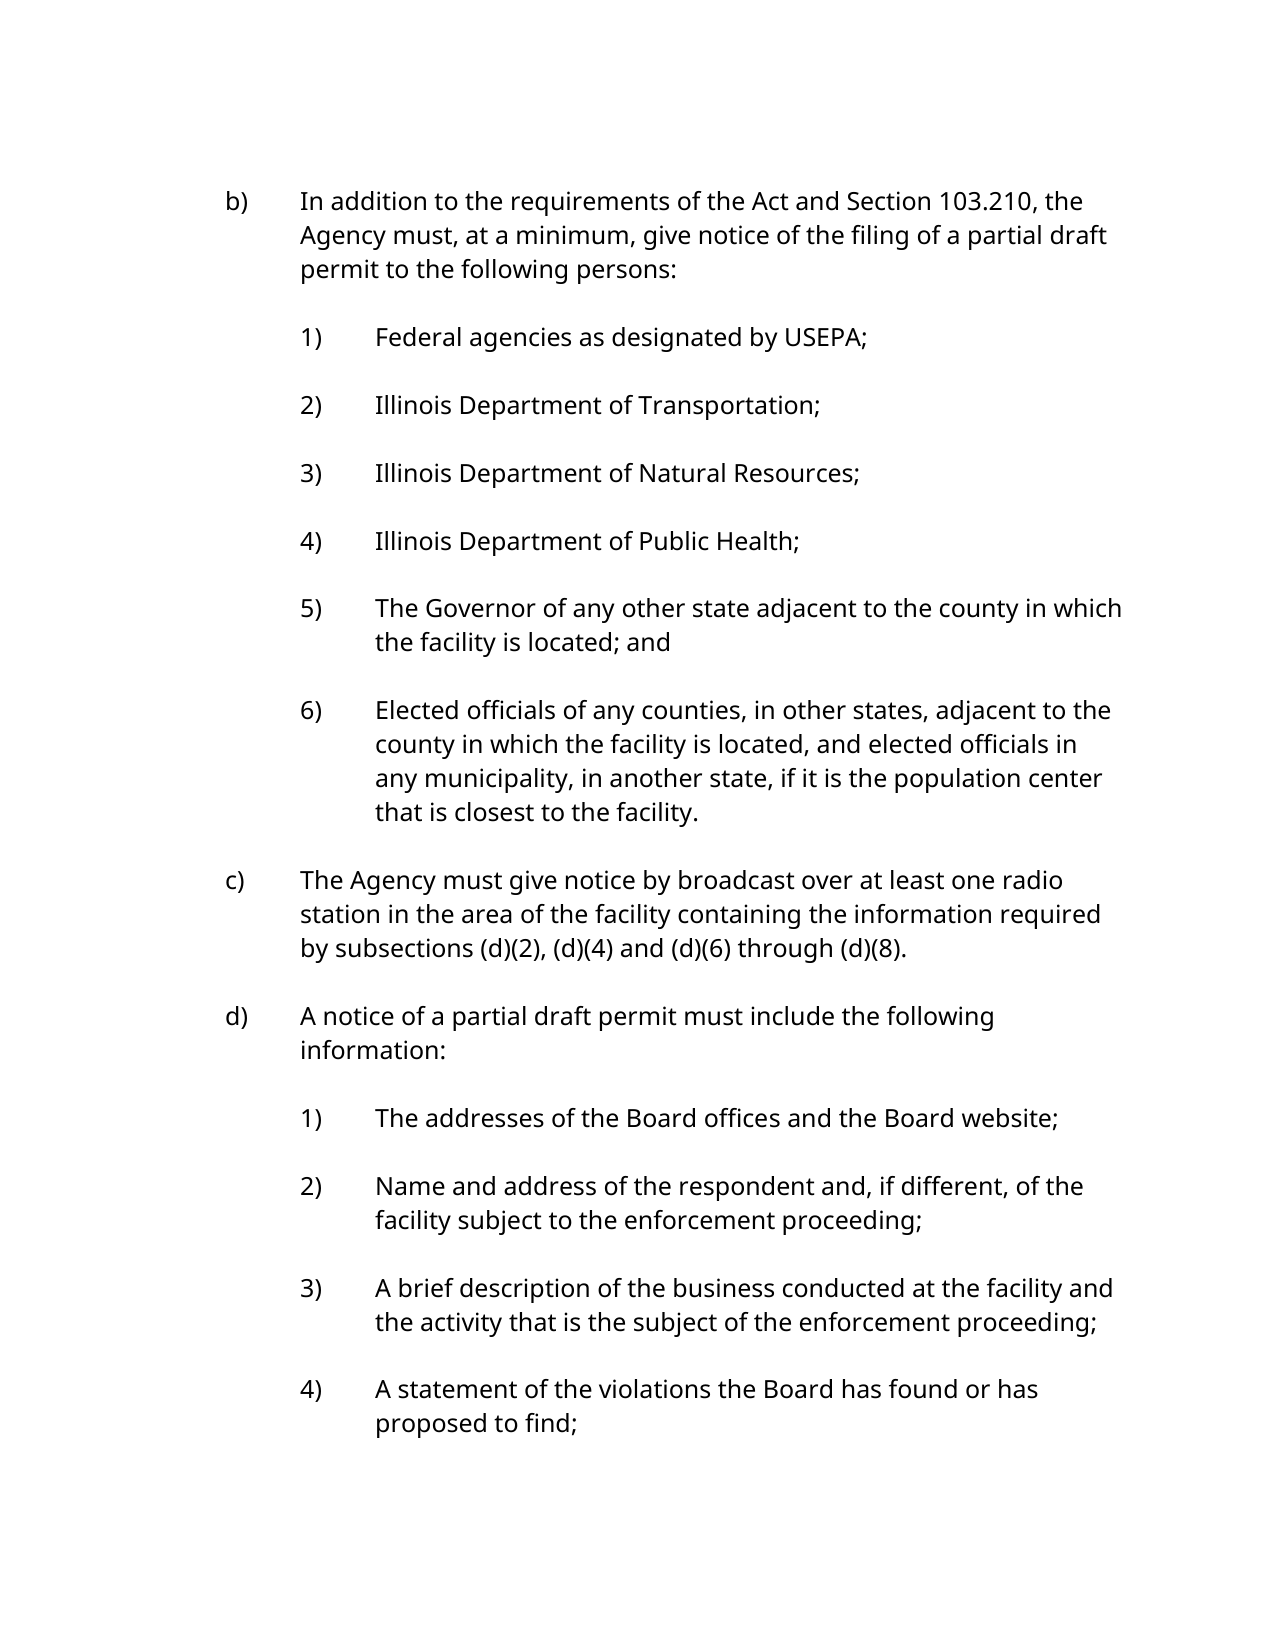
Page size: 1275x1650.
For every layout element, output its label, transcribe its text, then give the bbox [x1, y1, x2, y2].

text d) A notice of a partial draft permit must include the following information: [225, 999, 1125, 1067]
text 1) Federal agencies as designated by USEPA; [300, 320, 1125, 354]
text c) The Agency must give notice by broadcast over at least one radio station in the area of the facility containing the information required by subsections (d)(2), (d)(4) and (d)(6) through (d)(8). [225, 863, 1125, 965]
text 4) Illinois Department of Public Health; [300, 523, 1125, 557]
text 2) Name and address of the respondent and, if different, of the facility subject to the enforcement proceeding; [300, 1169, 1125, 1237]
text b) In addition to the requirements of the Act and Section 103.210, the Agency must, at a minimum, give notice of the filing of a partial draft permit to the following persons: [225, 184, 1125, 286]
text 6) Elected officials of any counties, in other states, adjacent to the county in which the facility is located, and elected officials in any municipality, in another state, if it is the population center that is closest to the facility. [300, 693, 1125, 829]
text 5) The Governor of any other state adjacent to the county in which the facility is located; and [300, 591, 1125, 659]
text 4) A statement of the violations the Board has found or has proposed to find; [300, 1372, 1125, 1440]
text 1) The addresses of the Board offices and the Board website; [300, 1101, 1125, 1135]
text 2) Illinois Department of Transportation; [300, 388, 1125, 422]
text 3) Illinois Department of Natural Resources; [300, 456, 1125, 489]
text 3) A brief description of the business conducted at the facility and the activity that is the subject of the enforcement proceeding; [300, 1271, 1125, 1338]
